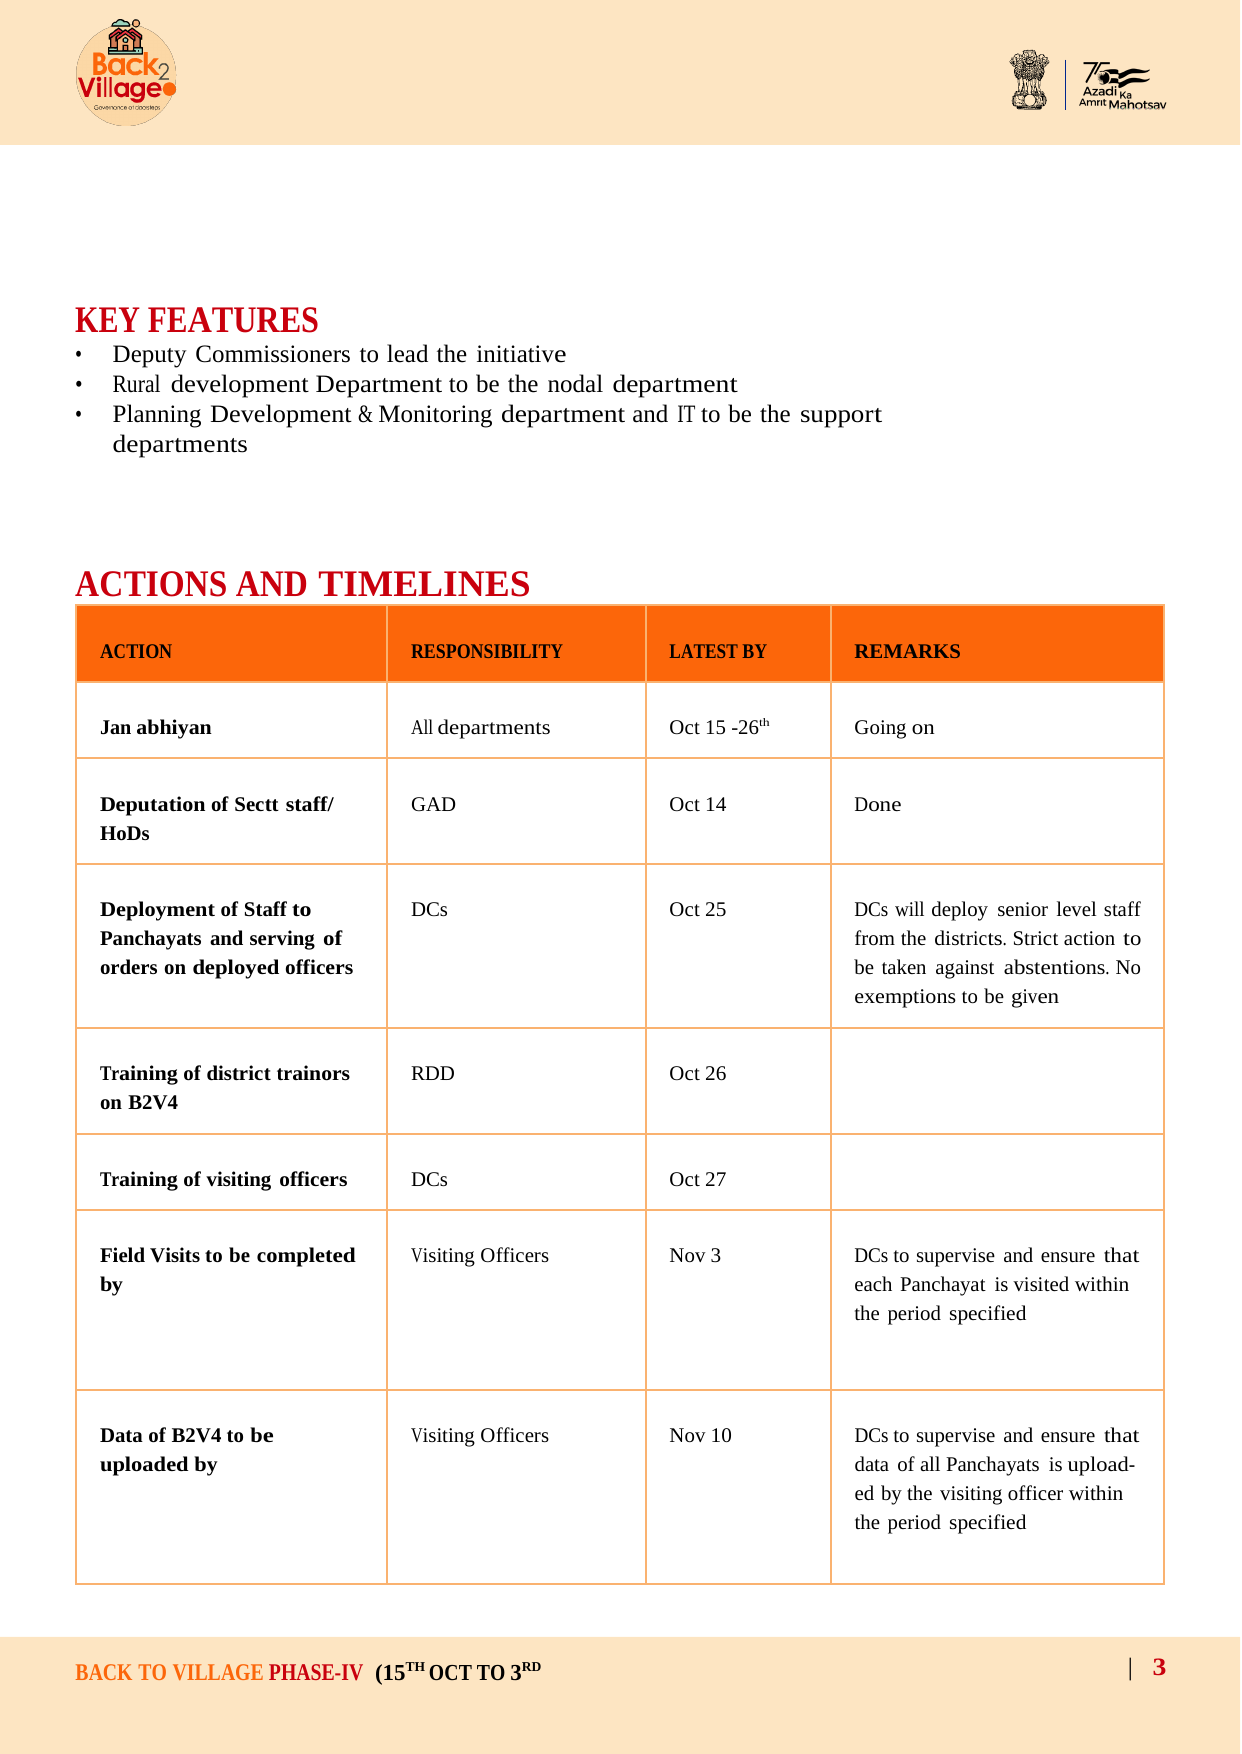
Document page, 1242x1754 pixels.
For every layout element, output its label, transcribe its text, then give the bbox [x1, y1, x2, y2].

table_cell Visiting Officers [388, 1211, 645, 1388]
table_header REMARKS [832, 606, 1163, 681]
table_cell Oct 25 [647, 865, 830, 1027]
table_cell Field Visits to be completed by [77, 1211, 386, 1388]
table_cell Data of B2V4 to be uploaded by [77, 1391, 386, 1583]
table_cell [832, 1029, 1163, 1132]
text • Deputy Commissioners to lead the initiative [75, 341, 1242, 368]
table_cell Jan abhiyan [77, 683, 386, 757]
picture [1007, 48, 1052, 112]
table_cell DCs [388, 1135, 645, 1209]
table_cell Nov 10 [647, 1391, 830, 1583]
table_cell Oct 27 [647, 1135, 830, 1209]
table_cell GAD [388, 759, 645, 863]
table_cell Deputation of Sectt staff/ HoDs [77, 759, 386, 863]
picture [74, 17, 177, 126]
table_cell All departments [388, 683, 645, 757]
text ACTIONS AND TIMELINES [75, 561, 1242, 604]
table_cell RDD [388, 1029, 645, 1132]
table_header ACTION [77, 606, 386, 681]
text • Rural development Department to be the nodal department [75, 369, 1242, 398]
table_cell DCs will deploy senior level staff from the districts. Strict action to be taken against abstentions. No exemptions to be given [832, 865, 1163, 1027]
picture [1076, 57, 1168, 112]
table_header RESPONSIBILITY [388, 606, 645, 681]
table_header LATEST BY [647, 606, 830, 681]
table_cell Oct 14 [647, 759, 830, 863]
table_cell DCs to supervise and ensure that data of all Panchayats is upload- ed by the visiting officer within the period specified [832, 1391, 1163, 1583]
table_cell Visiting Officers [388, 1391, 645, 1583]
table_cell Nov 3 [647, 1211, 830, 1388]
table_cell Oct 26 [647, 1029, 830, 1132]
text KEY FEATURES [75, 298, 1242, 341]
table_cell DCs to supervise and ensure that each Panchayat is visited within the period specified [832, 1211, 1163, 1388]
table_cell DCs [388, 865, 645, 1027]
table_cell Oct 15 -26th [647, 683, 830, 757]
table_cell Going on [832, 683, 1163, 757]
table_cell Deployment of Staff to Panchayats and serving of orders on deployed officers [77, 865, 386, 1027]
table_cell Training of district trainors on B2V4 [77, 1029, 386, 1132]
text • Planning Development & Monitoring department and IT to be the support departments [75, 399, 889, 458]
table_cell [832, 1135, 1163, 1209]
table_cell Training of visiting officers [77, 1135, 386, 1209]
table_cell Done [832, 759, 1163, 863]
